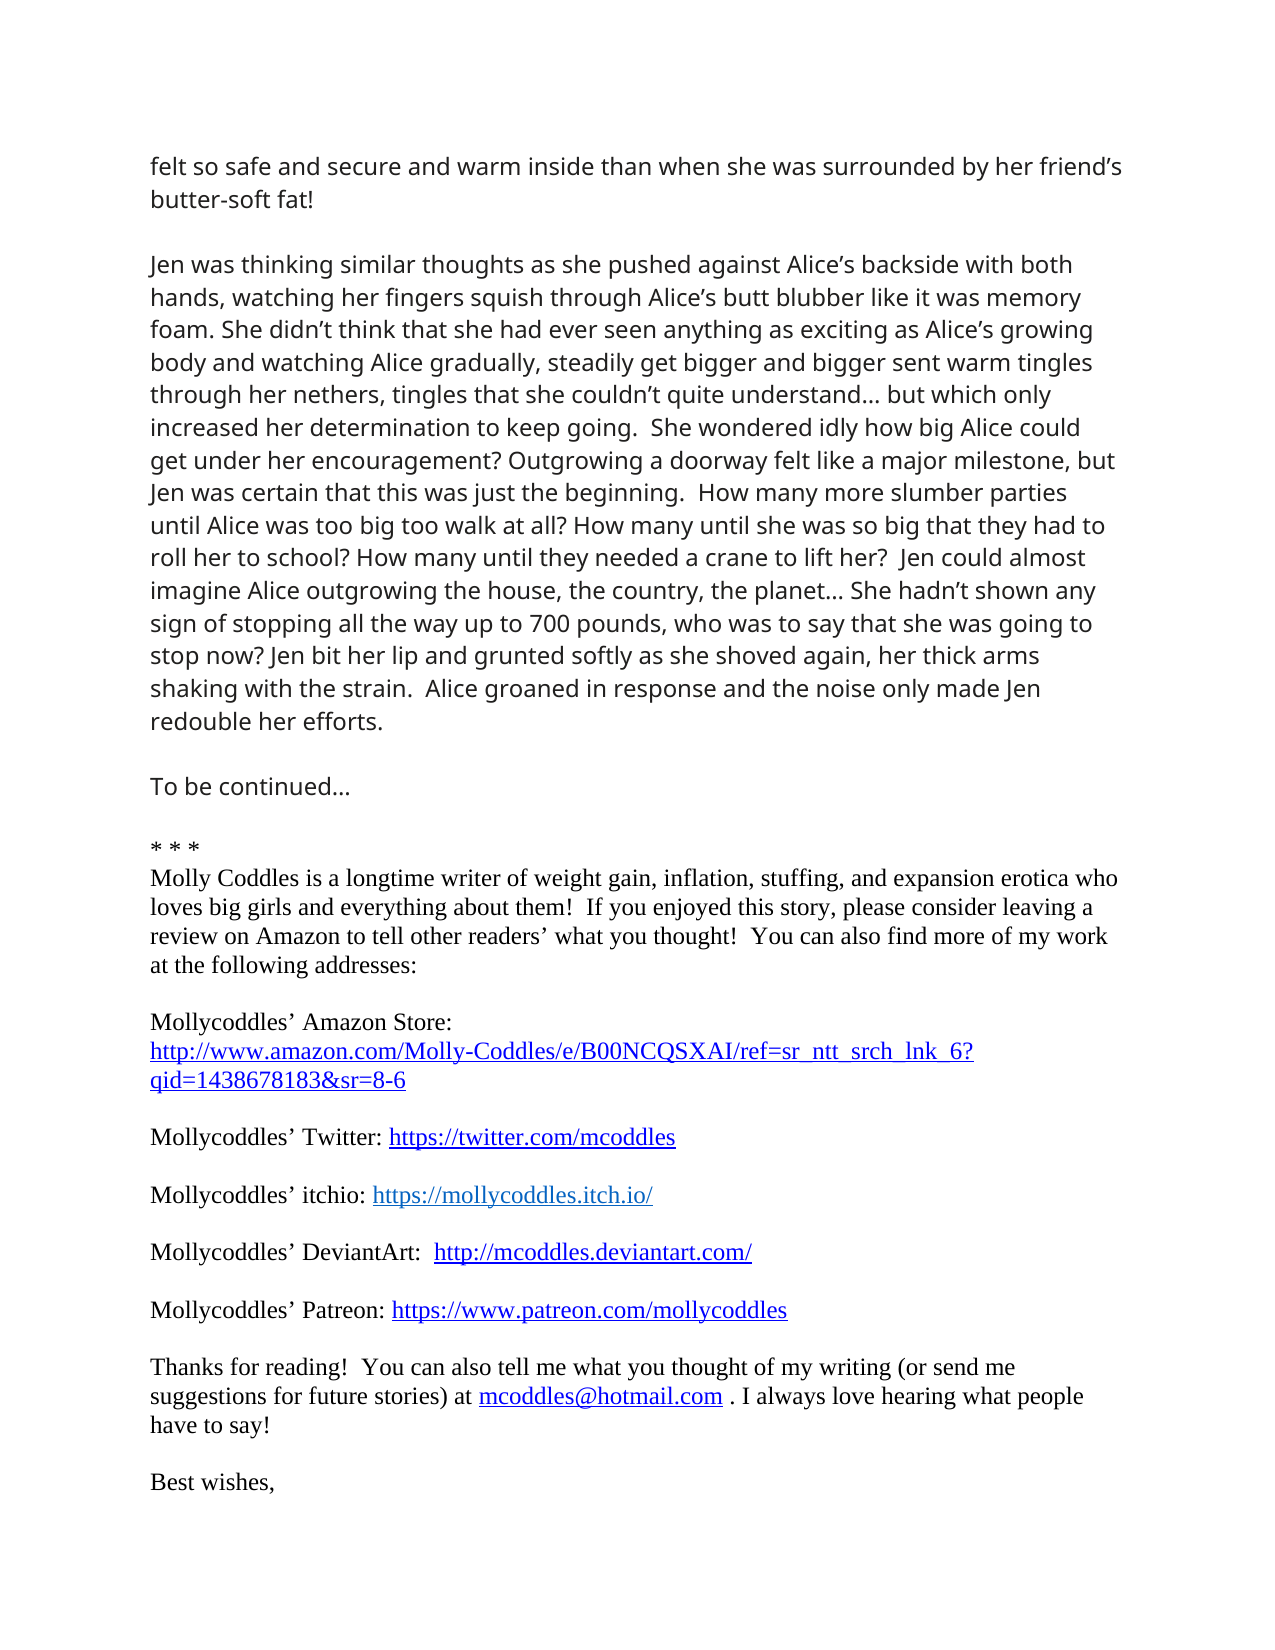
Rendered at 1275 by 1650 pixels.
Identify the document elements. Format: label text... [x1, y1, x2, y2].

text Mollycoddles’ Patreon: https://www.patreon.com/mollycoddles [150, 1295, 1125, 1323]
text Mollycoddles’ Amazon Store: http://www.amazon.com/Molly-Coddles/e/B00NCQSXAI/ref=sr_ntt_srch_lnk_6?qid=1438678183&sr=8-6 [150, 1007, 1125, 1093]
text Thanks for reading! You can also tell me what you thought of my writing (or send me suggestions for future stories) at mcoddles@hotmail.com . I always love hearing what people have to say! [150, 1352, 1125, 1438]
text Best wishes, [150, 1467, 1125, 1496]
text Mollycoddles’ DeviantArt: http://mcoddles.deviantart.com/ [150, 1237, 1125, 1266]
text Molly Coddles is a longtime writer of weight gain, inflation, stuffing, and expansion erotica who loves big girls and everything about them! If you enjoyed this story, please consider leaving a review on Amazon to tell other readers’ what you thought! You can also find more of my work at the following addresses: [150, 863, 1125, 978]
text * * * [150, 835, 1125, 863]
text To be continued… [150, 769, 1125, 802]
text Mollycoddles’ itchio: https://mollycoddles.itch.io/ [150, 1180, 1125, 1208]
text Jen was thinking similar thoughts as she pushed against Alice’s backside with both hands, watching her fingers squish through Alice’s butt blubber like it was memory foam. She didn’t think that she had ever seen anything as exciting as Alice’s growing body and watching Alice gradually, steadily get bigger and bigger sent warm tingles through her nethers, tingles that she couldn’t quite understand… but which only increased her determination to keep going. She wondered idly how big Alice could get under her encouragement? Outgrowing a doorway felt like a major milestone, but Jen was certain that this was just the beginning. How many more slumber parties until Alice was too big too walk at all? How many until she was so big that they had to roll her to school? How many until they needed a crane to lift her? Jen could almost imagine Alice outgrowing the house, the country, the planet… She hadn’t shown any sign of stopping all the way up to 700 pounds, who was to say that she was going to stop now? Jen bit her lip and grunted softly as she shoved again, her thick arms shaking with the strain. Alice groaned in response and the noise only made Jen redouble her efforts. [150, 248, 1125, 737]
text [150, 150, 1125, 215]
text Mollycoddles’ Twitter: https://twitter.com/mcoddles [150, 1122, 1125, 1151]
